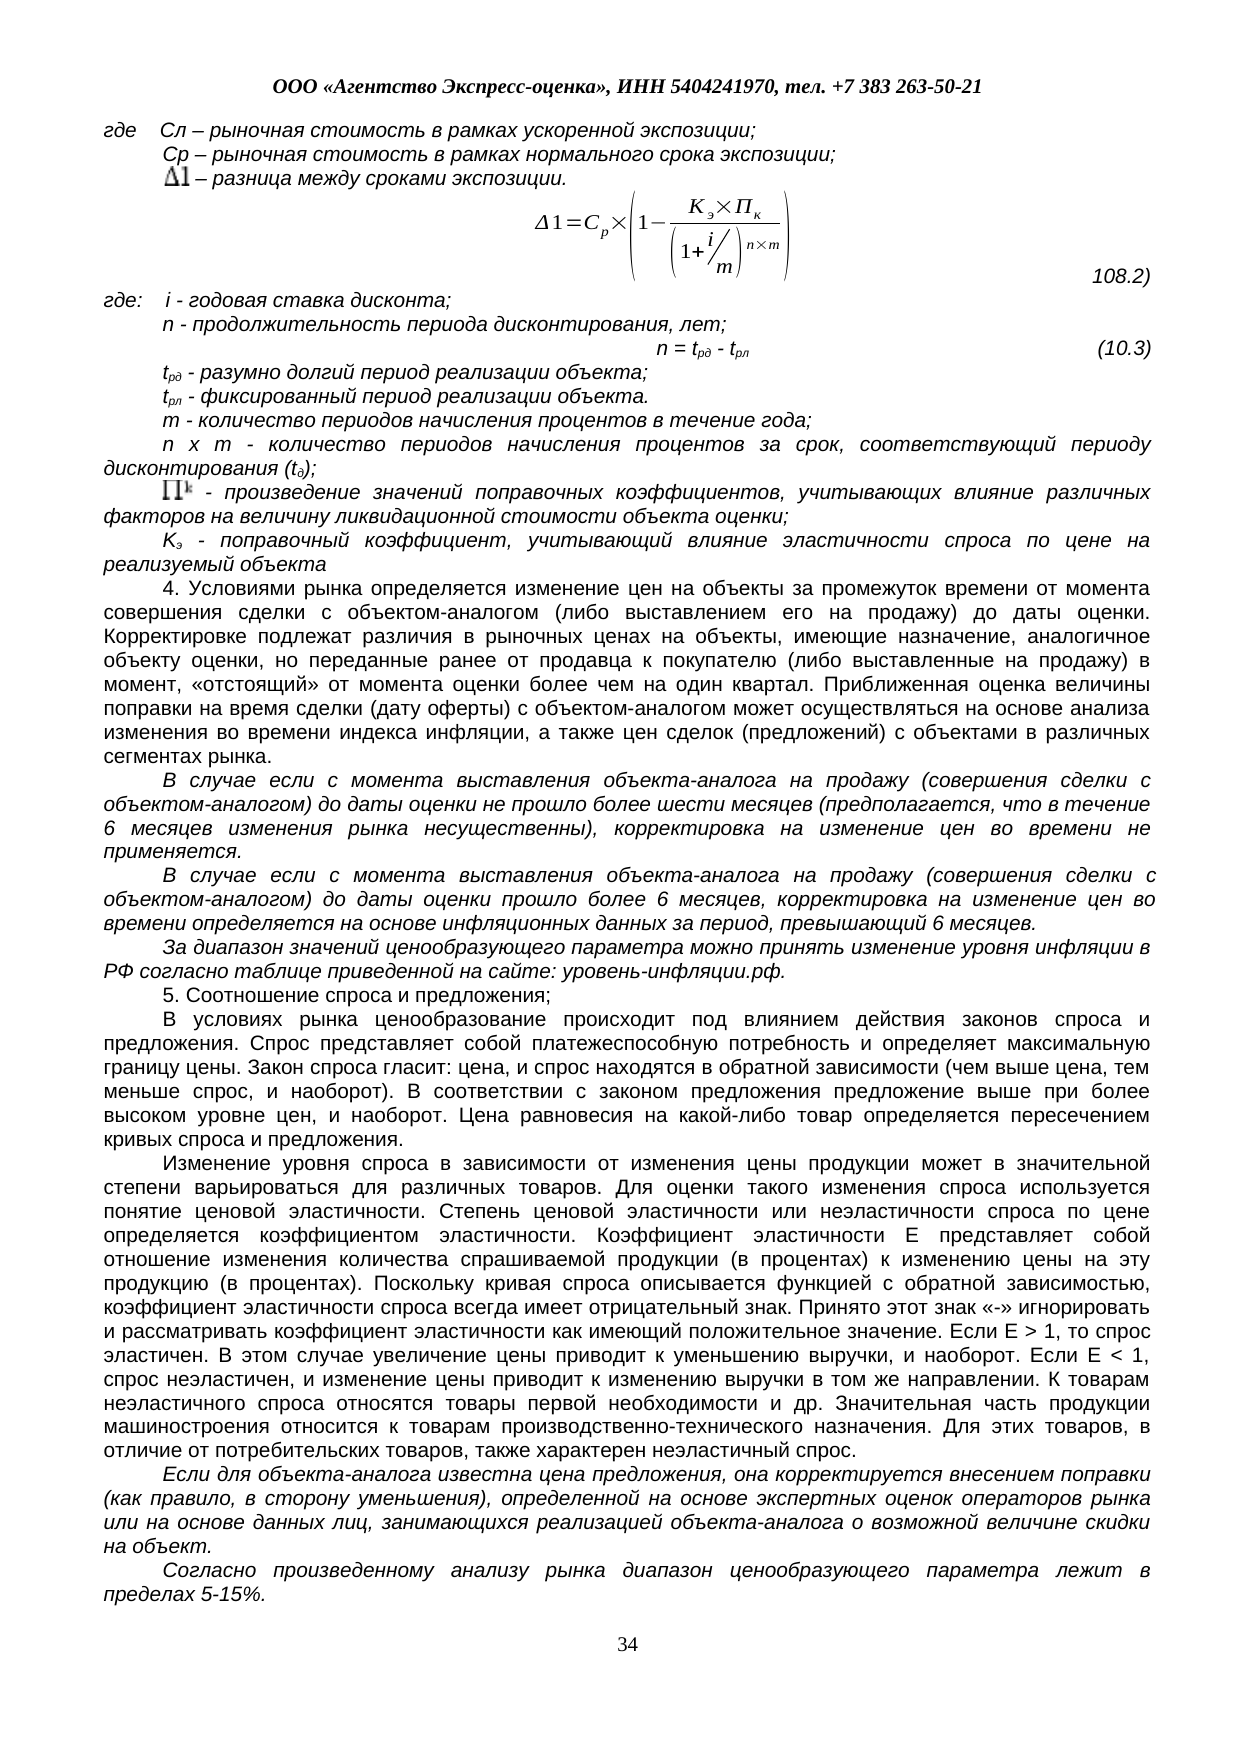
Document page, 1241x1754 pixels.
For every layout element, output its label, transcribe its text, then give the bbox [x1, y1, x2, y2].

text n = tрд - tрл (10.3) [103, 336, 1152, 360]
text В условиях рынка ценообразование происходит под влиянием действия законов спроса и предложения. Спрос представляет собой платежеспособную потребность и определяет максимальную границу цены. Закон спроса гласит: цена, и спрос находятся в обратной зависимости (чем выше цена, тем меньше спрос, и наоборот). В соответствии с законом предложения предложение выше при более высоком уровне цен, и наоборот. Цена равновесия на какой-либо товар определяется пересечением кривых спроса и предложения. [103, 1007, 1152, 1151]
picture [164, 166, 190, 186]
text Согласно произведенному анализу рынка диапазон ценообразующего параметра лежит в пределах 5-15%. [103, 1558, 1152, 1606]
text где: i - годовая ставка дисконта; [103, 288, 1152, 312]
text За диапазон значений ценообразующего параметра можно принять изменение уровня инфляции в РФ согласно таблице приведенной на сайте: уровень-инфляции.рф. [103, 935, 1152, 983]
text Если для объекта-аналога известна цена предложения, она корректируется внесением поправки (как правило, в сторону уменьшения), определенной на основе экспертных оценок операторов рынка или на основе данных лиц, занимающихся реализацией объекта-аналога о возможной величине скидки на объект. [103, 1462, 1152, 1558]
text – разница между сроками экспозиции. [162, 166, 1152, 190]
text 5. Соотношение спроса и предложения; [162, 983, 1152, 1007]
text 108.2) [103, 190, 1152, 288]
text tрд - разумно долгий период реализации объекта; [103, 360, 1152, 384]
text где Сл – рыночная стоимость в рамках ускоренной экспозиции; [103, 118, 1152, 142]
picture [162, 480, 193, 500]
text В случае если с момента выставления объекта-аналога на продажу (совершения сделки с объектом-аналогом) до даты оценки не прошло более шести месяцев (предполагается, что в течение 6 месяцев изменения рынка несущественны), корректировка на изменение цен во времени не применяется. [103, 767, 1152, 863]
text - произведение значений поправочных коэффициентов, учитывающих влияние различных факторов на величину ликвидационной стоимости объекта оценки; [103, 480, 1152, 528]
text tрл - фиксированный период реализации объекта. [103, 384, 1152, 408]
text Изменение уровня спроса в зависимости от изменения цены продукции может в значительной степени варьироваться для различных товаров. Для оценки такого изменения спроса используется понятие ценовой эластичности. Степень ценовой эластичности или неэластичности спроса по цене определяется коэффициентом эластичности. Коэффициент эластичности Е представляет собой отношение изменения количества спрашиваемой продукции (в процентах) к изменению цены на эту продукцию (в процентах). Поскольку кривая спроса описывается функцией с обратной зависимостью, коэффициент эластичности спроса всегда имеет отрицательный знак. Принято этот знак «-» игнорировать и рассматривать коэффициент эластичности как имеющий положи­тельное значение. Если Е > 1, то спрос эластичен. В этом случае увеличение цены приводит к уменьшению выручки, и наоборот. Если Е < 1, спрос неэластичен, и изменение цены приводит к изменению выручки в том же направлении. К товарам неэластичного спроса относятся товары первой необходимости и др. Значительная часть продукции машиностроения относится к товарам производственно-технического назначения. Для этих товаров, в отличие от потребительских товаров, также характерен неэластичный спрос. [103, 1151, 1152, 1462]
text m - количество периодов начисления процентов в течение года; [103, 408, 1152, 432]
text n х m - количество периодов начисления процентов за срок, соответствующий периоду дисконтирования (tд); [103, 432, 1152, 480]
text 4. Условиями рынка определяется изменение цен на объекты за промежуток времени от момента совершения сделки с объектом-аналогом (либо выставлением его на продажу) до даты оценки. Корректировке подлежат различия в рыночных ценах на объекты, имеющие назначение, аналогичное объекту оценки, но переданные ранее от продавца к покупателю (либо выставленные на продажу) в момент, «отстоящий» от момента оценки более чем на один квартал. Приближенная оценка величины поправки на время сделки (дату оферты) с объектом-аналогом может осуществляться на основе анализа изменения во времени индекса инфляции, а также цен сделок (предложений) с объектами в различных сегментах рынка. [103, 576, 1152, 767]
text В случае если с момента выставления объекта-аналога на продажу (совершения сделки с объектом-аналогом) до даты оценки прошло более 6 месяцев, корректировка на изменение цен во времени определяется на основе инфляционных данных за период, превышающий 6 месяцев. [103, 863, 1157, 935]
text n - продолжительность периода дисконтирования, лет; [103, 312, 1152, 336]
text Kэ - поправочный коэффициент, учитывающий влияние эластичности спроса по цене на реализуемый объекта [103, 528, 1152, 576]
text Ср – рыночная стоимость в рамках нормального срока экспозиции; [103, 142, 1152, 166]
